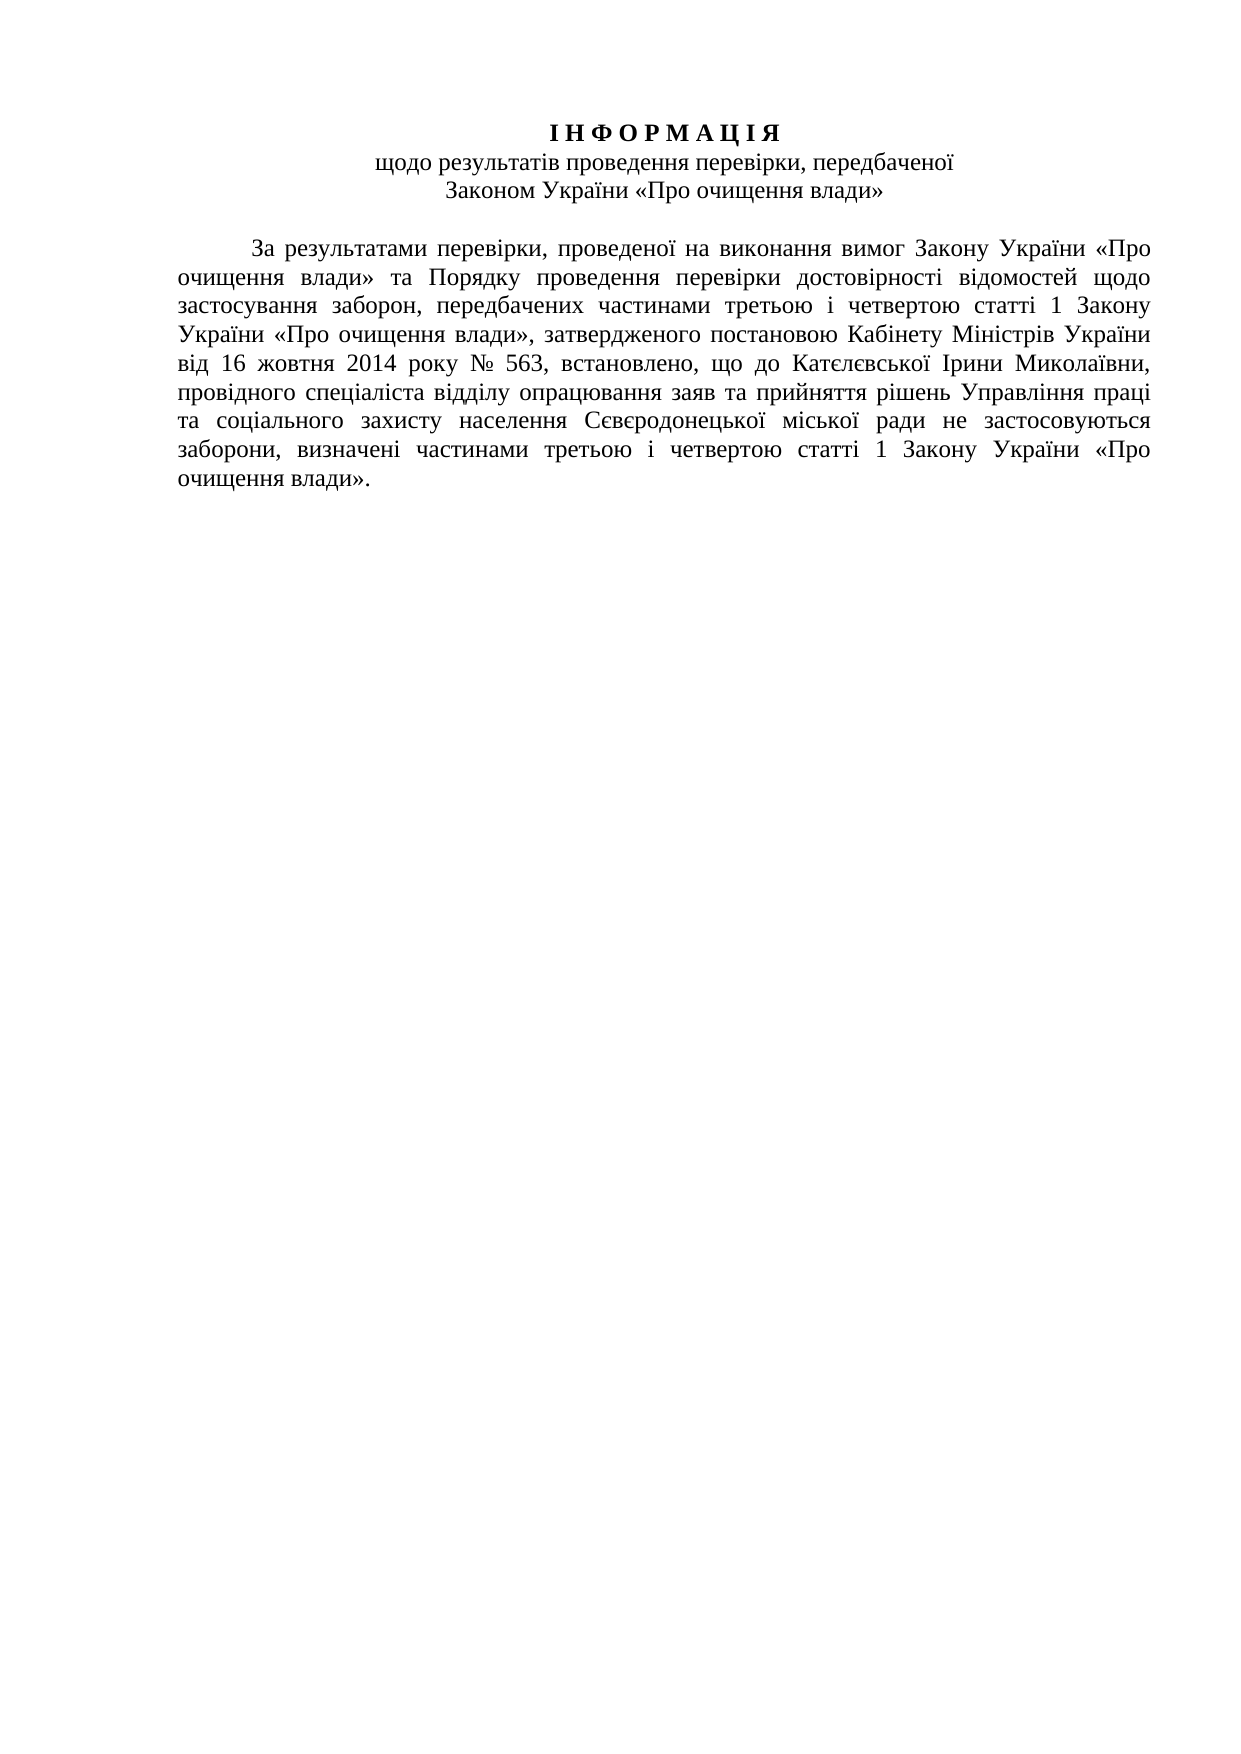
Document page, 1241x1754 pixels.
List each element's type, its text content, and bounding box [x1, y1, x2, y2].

text За результатами перевірки, проведеної на виконання вимог Закону України «Про очищення влади» та Порядку проведення перевірки достовірності відомостей щодо застосування заборон, передбачених частинами третьою і четвертою статті 1 Закону України «Про очищення влади», затвердженого постановою Кабінету Міністрів України від 16 жовтня 2014 року № 563, встановлено, що до Катєлєвської Ірини Миколаївни, провідного спеціаліста відділу опрацювання заяв та прийняття рішень Управління праці та соціального захисту населення Сєвєродонецької міської ради не застосовуються заборони, визначені частинами третьою і четвертою статті 1 Закону України «Про очищення влади». [177, 233, 1152, 492]
text Законом України «Про очищення влади» [177, 176, 1152, 204]
text щодо результатів проведення перевірки, передбаченої [177, 147, 1152, 176]
text І Н Ф О Р М А Ц І Я [177, 118, 1152, 147]
